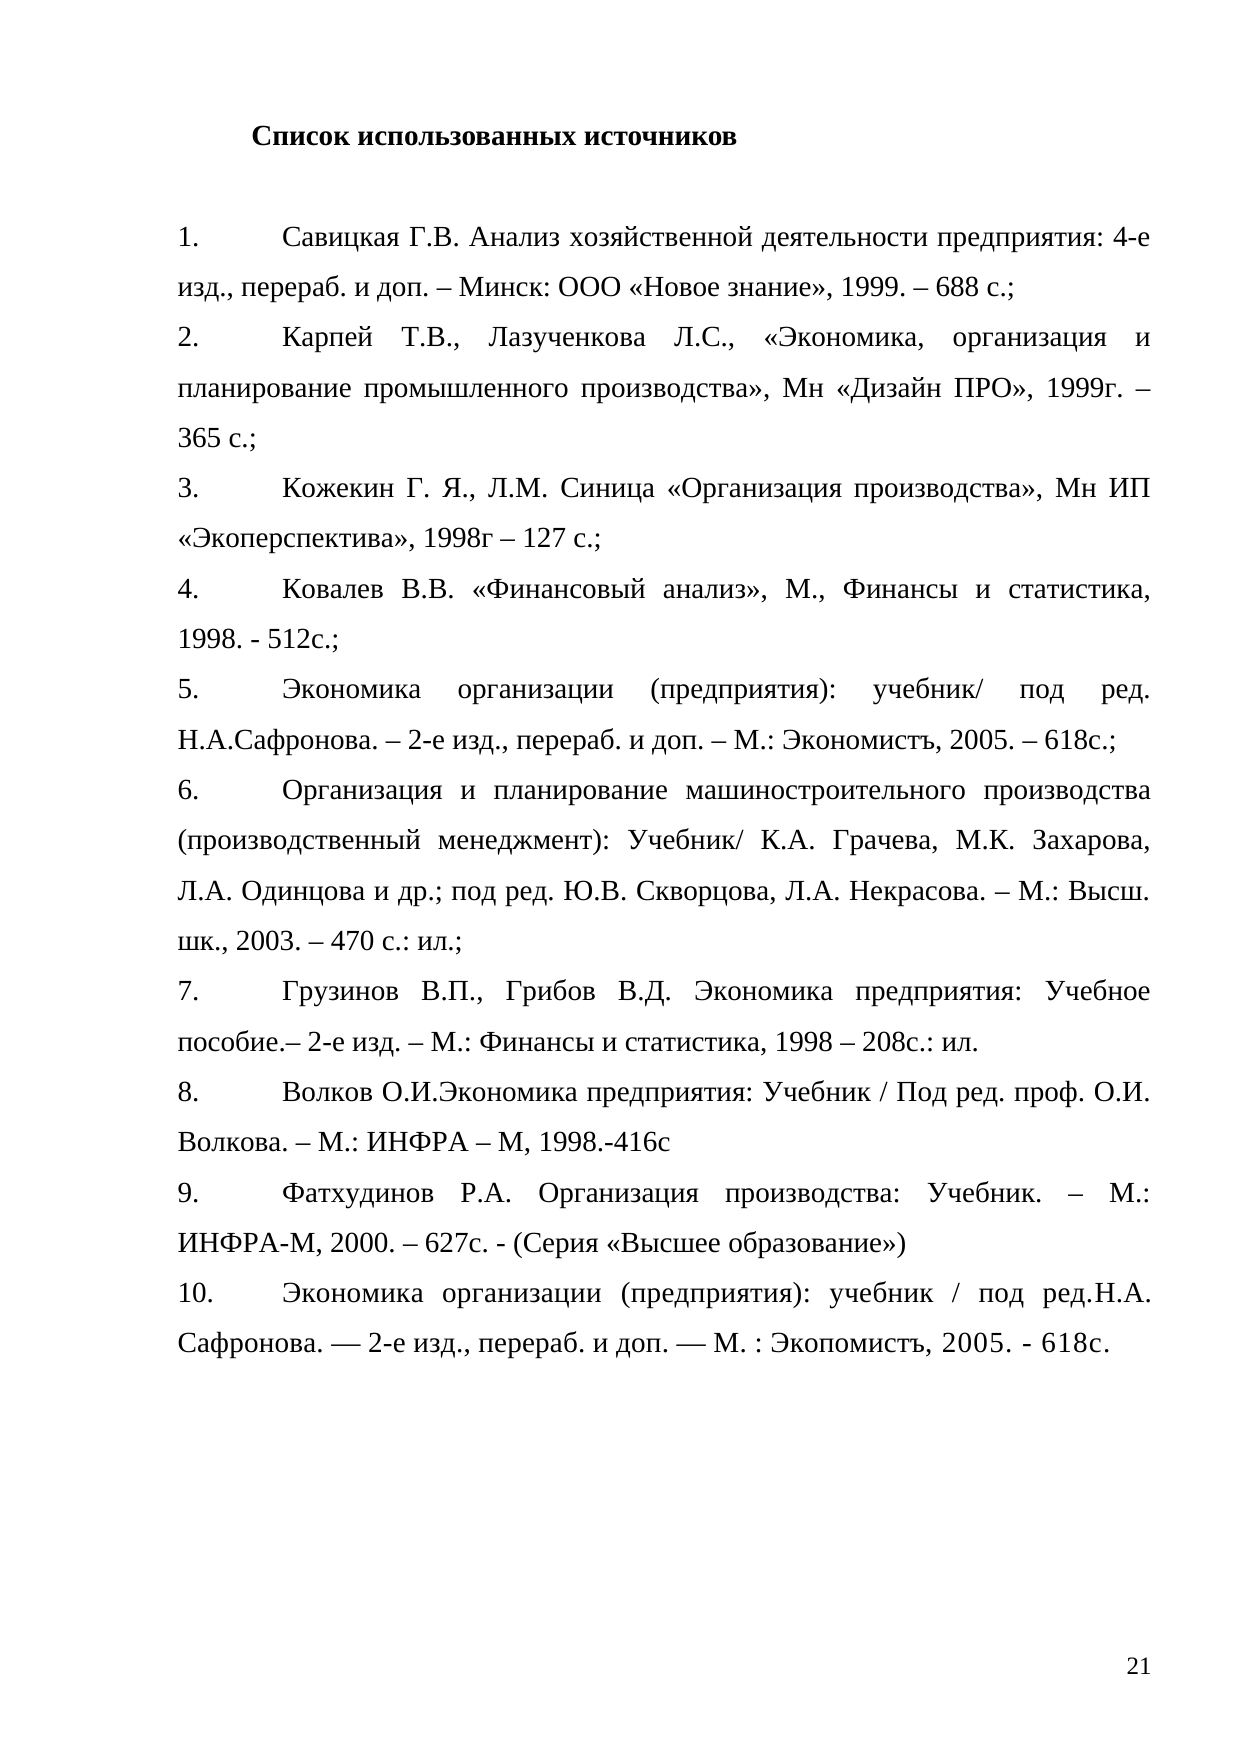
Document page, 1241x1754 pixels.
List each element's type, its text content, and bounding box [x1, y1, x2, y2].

list Экономика организации (предприятия): учебник / под ред.Н.А. Сафронова. — 2-е изд., перераб. и доп. — М. : Экопомистъ, 2005. - 618с. [177, 1275, 1152, 1359]
list Кожекин Г. Я., Л.М. Синица «Организация производства», Мн ИП «Экоперспектива», 1998г – 127 с.; [177, 470, 1152, 554]
subtitle Список использованных источников [177, 118, 1152, 152]
list Волков О.И.Экономика предприятия: Учебник / Под ред. проф. О.И. Волкова. – М.: ИНФРА – М, 1998.-416с [177, 1074, 1152, 1158]
list Ковалев В.В. «Финансовый анализ», М., Финансы и статистика, 1998. - 512с.; [177, 571, 1152, 655]
list Грузинов В.П., Грибов В.Д. Экономика предприятия: Учебное пособие.– 2-е изд. – М.: Финансы и статистика, 1998 – 208с.: ил. [177, 973, 1152, 1057]
list Савицкая Г.В. Анализ хозяйственной деятельности предприятия: 4-е изд., перераб. и доп. – Минск: ООО «Новое знание», 1999. – 688 с.; [177, 219, 1152, 303]
list Фатхудинов Р.А. Организация производства: Учебник. – М.: ИНФРА-М, 2000. – 627с. - (Серия «Высшее образование») [177, 1175, 1152, 1258]
list Экономика организации (предприятия): учебник/ под ред. Н.А.Сафронова. – 2-е изд., перераб. и доп. – М.: Экономистъ, 2005. – 618с.; [177, 672, 1152, 755]
list Карпей Т.В., Лазученкова Л.С., «Экономика, организация и планирование промышленного производства», Мн «Дизайн ПРО», 1999г. – 365 с.; [177, 319, 1152, 453]
list Организация и планирование машиностроительного производства (производственный менеджмент): Учебник/ К.А. Грачева, М.К. Захарова, Л.А. Одинцова и др.; под ред. Ю.В. Скворцова, Л.А. Некрасова. – М.: Высш. шк., 2003. – 470 с.: ил.; [177, 772, 1152, 957]
